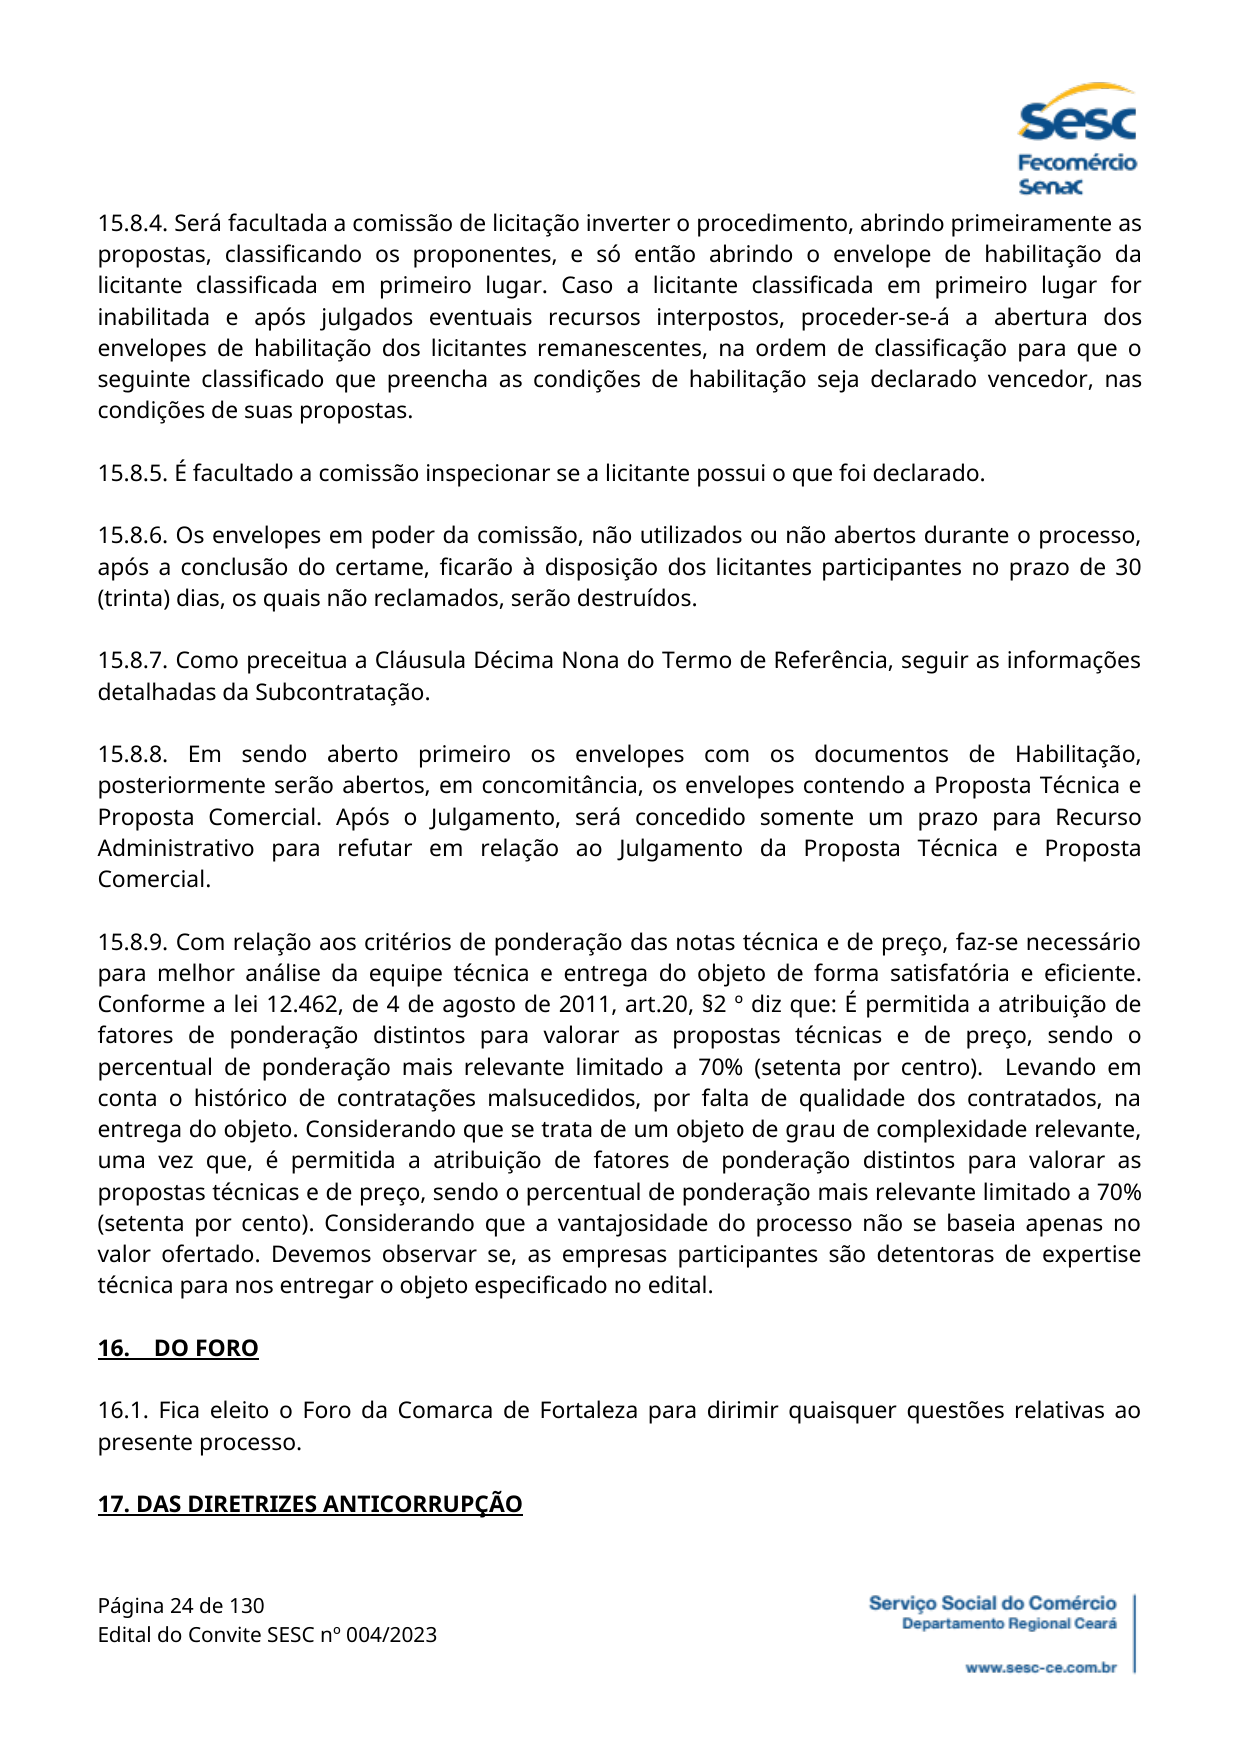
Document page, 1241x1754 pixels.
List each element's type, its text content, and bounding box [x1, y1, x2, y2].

text 17. DAS DIRETRIZES ANTICORRUPÇÃO [97, 1488, 1143, 1519]
text 16. DO FORO [97, 1332, 1143, 1363]
text 15.8.7. Como preceitua a Cláusula Décima Nona do Termo de Referência, seguir as informações detalhadas da Subcontratação. [97, 644, 1143, 707]
text 15.8.9. Com relação aos critérios de ponderação das notas técnica e de preço, faz-se necessário para melhor análise da equipe técnica e entrega do objeto de forma satisfatória e eficiente. Conforme a lei 12.462, de 4 de agosto de 2011, art.20, §2 º diz que: É permitida a atribuição de fatores de ponderação distintos para valorar as propostas técnicas e de preço, sendo o percentual de ponderação mais relevante limitado a 70% (setenta por centro). Levando em conta o histórico de contratações malsucedidos, por falta de qualidade dos contratados, na entrega do objeto. Considerando que se trata de um objeto de grau de complexidade relevante, uma vez que, é permitida a atribuição de fatores de ponderação distintos para valorar as propostas técnicas e de preço, sendo o percentual de ponderação mais relevante limitado a 70% (setenta por cento). Considerando que a vantajosidade do processo não se baseia apenas no valor ofertado. Devemos observar se, as empresas participantes são detentoras de expertise técnica para nos entregar o objeto especificado no edital. [97, 926, 1143, 1301]
text 15.8.4. Será facultada a comissão de licitação inverter o procedimento, abrindo primeiramente as propostas, classificando os proponentes, e só então abrindo o envelope de habilitação da licitante classificada em primeiro lugar. Caso a licitante classificada em primeiro lugar for inabilitada e após julgados eventuais recursos interpostos, proceder-se-á a abertura dos envelopes de habilitação dos licitantes remanescentes, na ordem de classificação para que o seguinte classificado que preencha as condições de habilitação seja declarado vencedor, nas condições de suas propostas. [97, 207, 1143, 426]
text 16.1. Fica eleito o Foro da Comarca de Fortaleza para dirimir quaisquer questões relativas ao presente processo. [97, 1394, 1143, 1457]
text 15.8.6. Os envelopes em poder da comissão, não utilizados ou não abertos durante o processo, após a conclusão do certame, ficarão à disposição dos licitantes participantes no prazo de 30 (trinta) dias, os quais não reclamados, serão destruídos. [97, 519, 1143, 613]
text 15.8.5. É facultado a comissão inspecionar se a licitante possui o que foi declarado. [97, 457, 1143, 488]
text 15.8.8. Em sendo aberto primeiro os envelopes com os documentos de Habilitação, posteriormente serão abertos, em concomitância, os envelopes contendo a Proposta Técnica e Proposta Comercial. Após o Julgamento, será concedido somente um prazo para Recurso Administrativo para refutar em relação ao Julgamento da Proposta Técnica e Proposta Comercial. [97, 738, 1143, 894]
